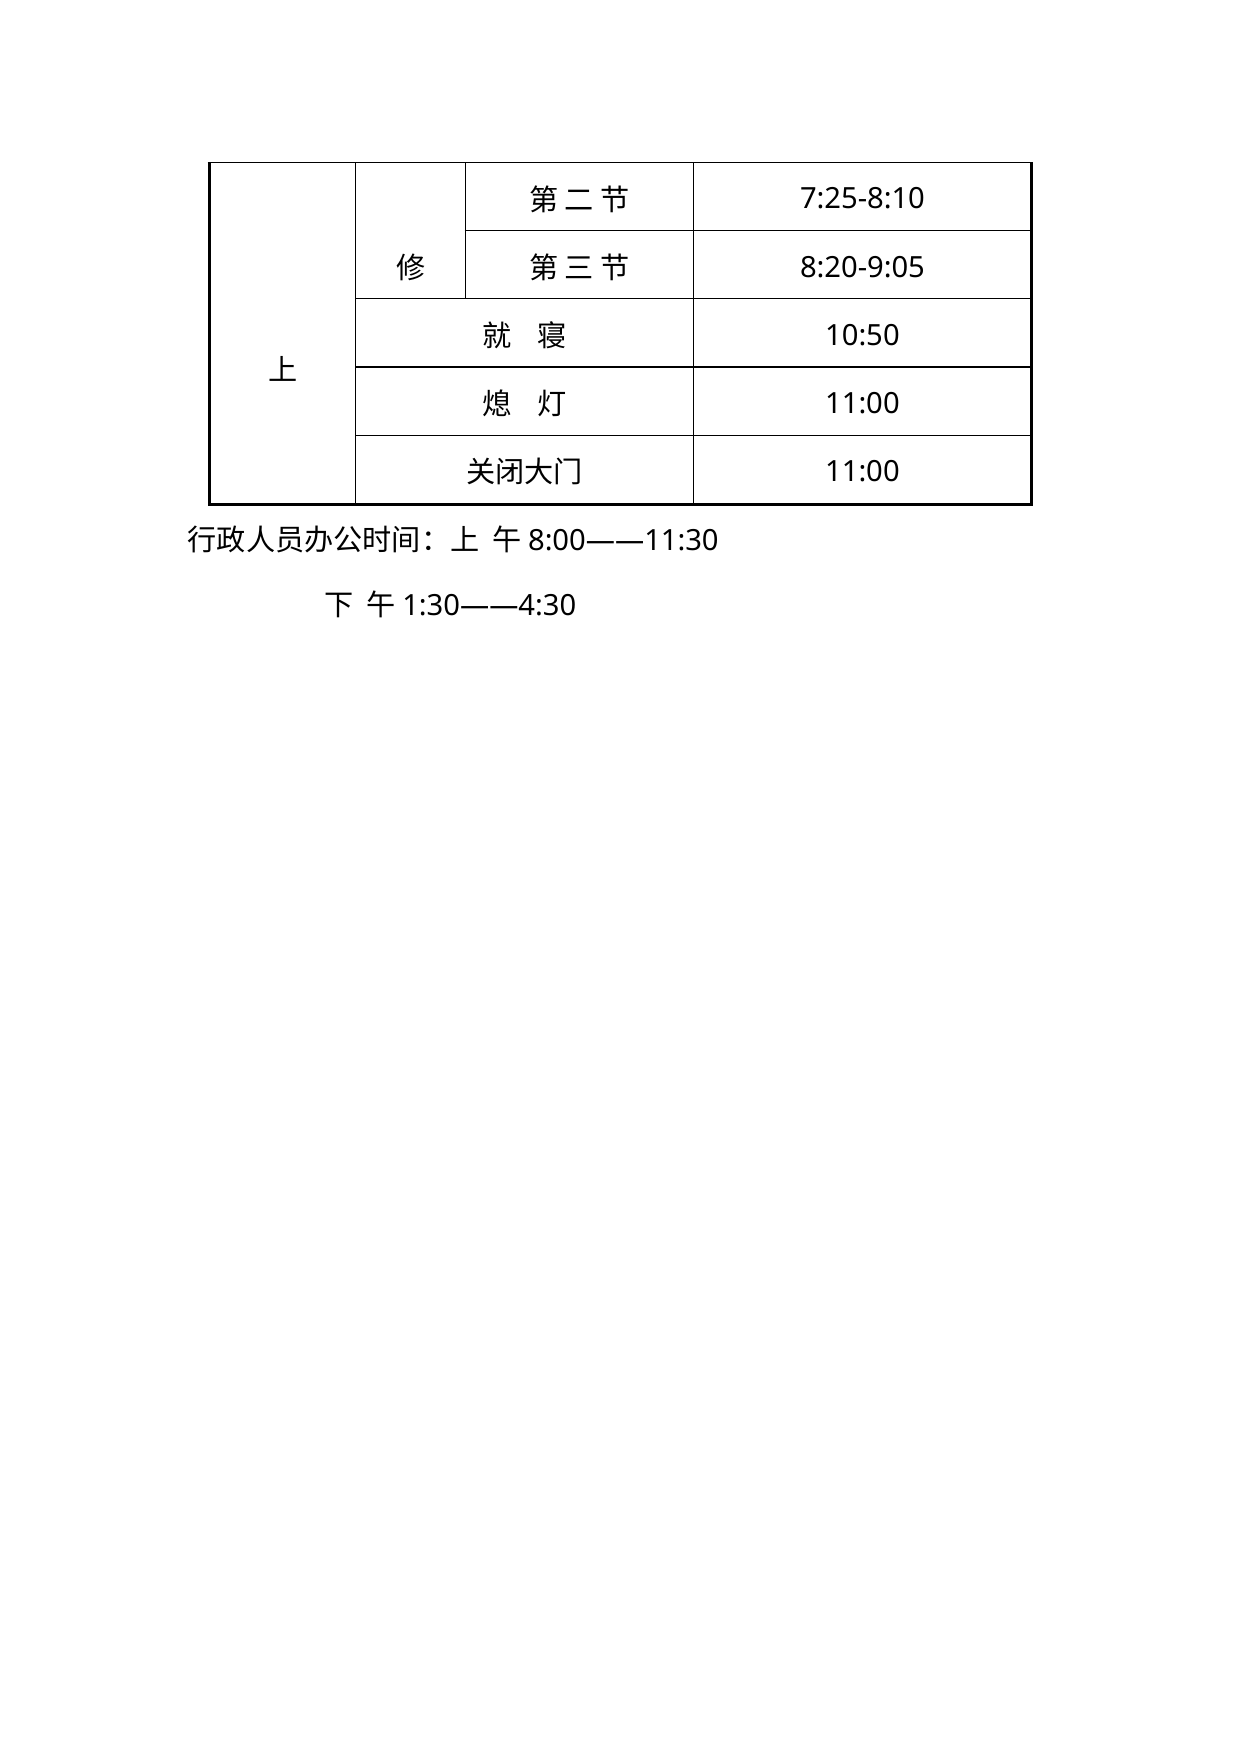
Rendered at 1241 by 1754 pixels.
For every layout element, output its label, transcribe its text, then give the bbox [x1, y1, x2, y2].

table_cell 8:20-9:05 [694, 231, 1030, 298]
table_cell 关闭大门 [356, 436, 693, 503]
table_cell 11:00 [694, 436, 1030, 503]
table_cell 熄 灯 [356, 368, 693, 434]
table_cell 11:00 [694, 368, 1030, 434]
text 下 午 1:30——4:30 [187, 571, 1053, 636]
table_cell 10:50 [694, 299, 1030, 366]
table_cell 7:25-8:10 [694, 163, 1030, 230]
text 行政人员办公时间：上 午 8:00——11:30 [187, 506, 1053, 571]
table_cell 第 三 节 [466, 231, 693, 298]
table_cell 第 二 节 [466, 163, 693, 230]
table_cell 就 寝 [356, 299, 693, 366]
